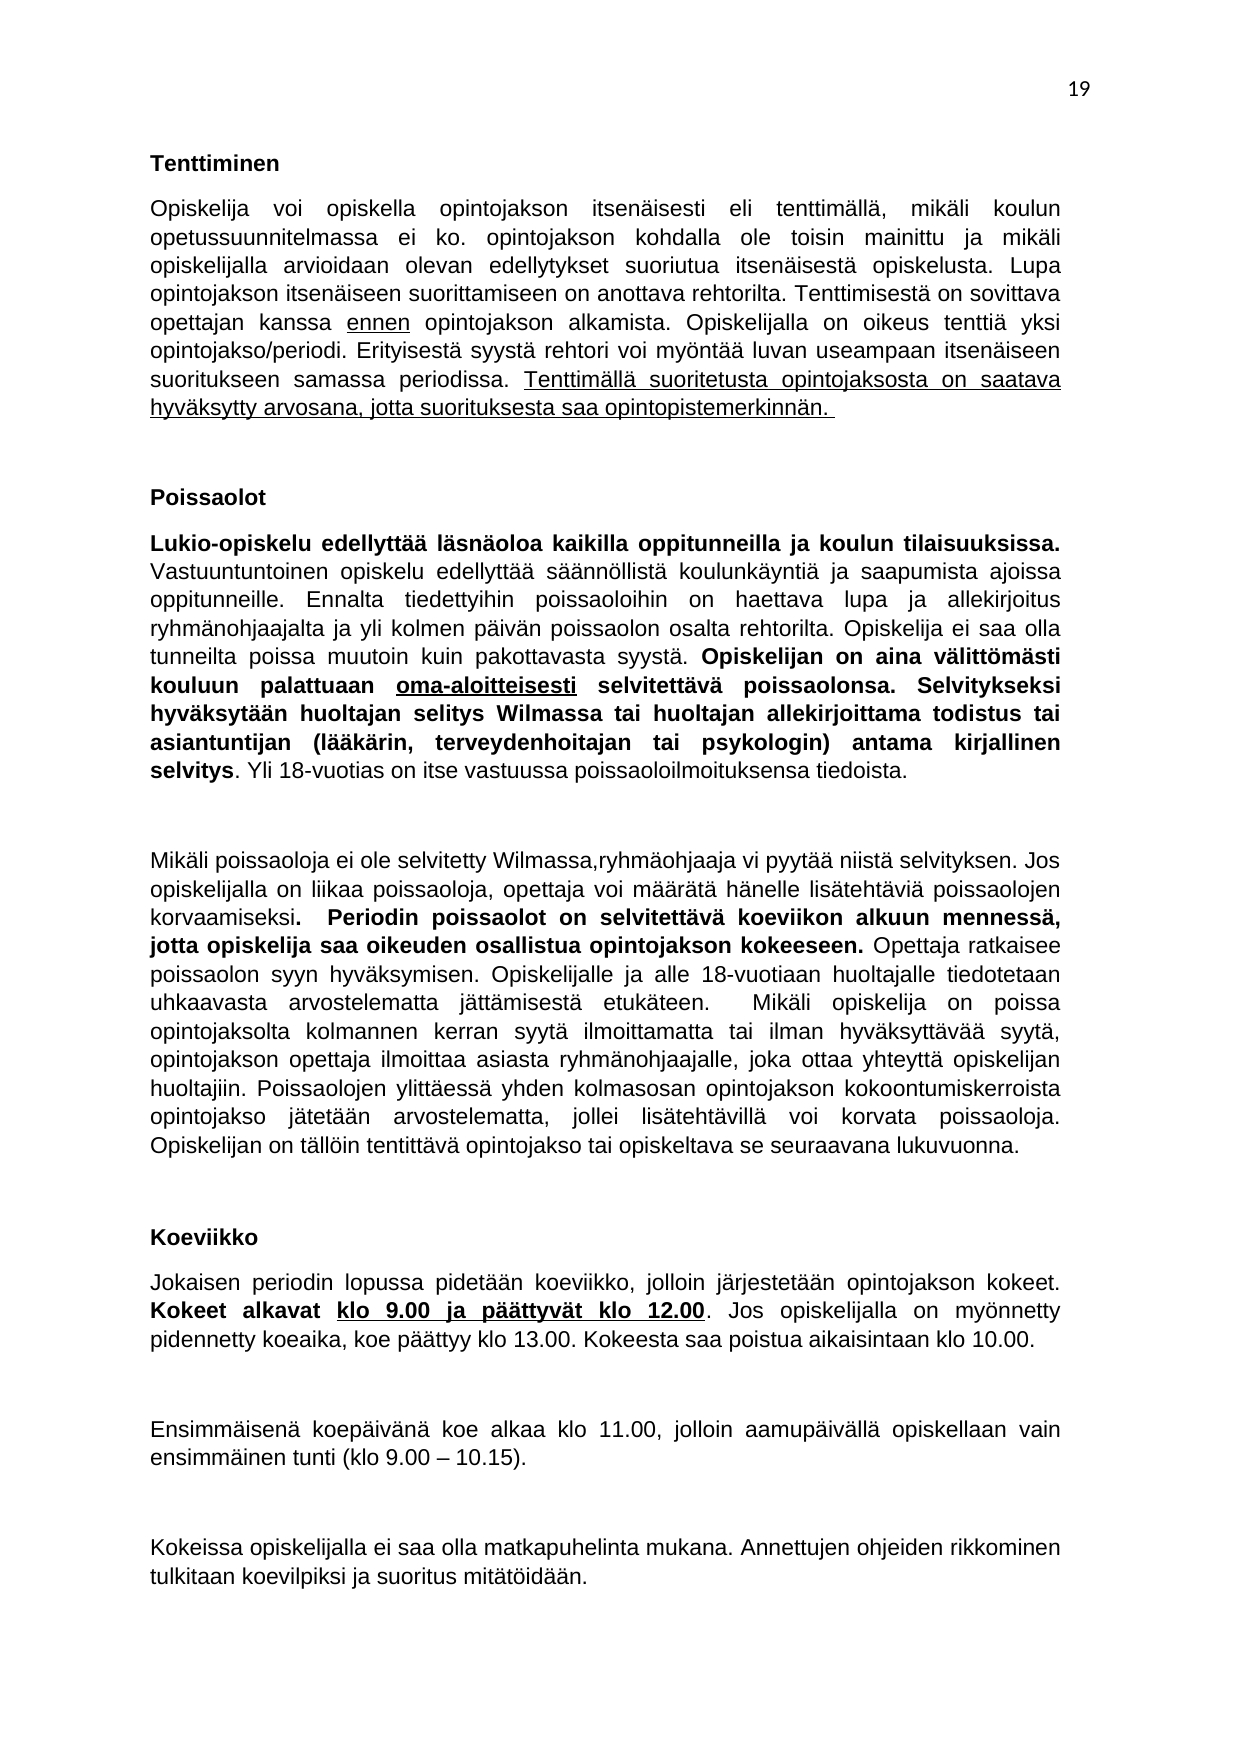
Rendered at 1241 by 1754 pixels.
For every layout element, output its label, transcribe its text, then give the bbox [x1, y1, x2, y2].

text Kokeissa opiskelijalla ei saa olla matkapuhelinta mukana. Annettujen ohjeiden rikkominen tulkitaan koevilpiksi ja suoritus mitätöidään. [150, 1534, 1061, 1589]
text Lukio-opiskelu edellyttää läsnäoloa kaikilla oppitunneilla ja koulun tilaisuuksissa. Vastuuntuntoinen opiskelu edellyttää säännöllistä koulunkäyntiä ja saapumista ajoissa oppitunneille. Ennalta tiedettyihin poissaoloihin on haettava lupa ja allekirjoitus ryhmänohjaajalta ja yli kolmen päivän poissaolon osalta rehtorilta. Opiskelija ei saa olla tunneilta poissa muutoin kuin pakottavasta syystä. Opiskelijan on aina välittömästi kouluun palattuaan oma-aloitteisesti selvitettävä poissaolonsa. Selvitykseksi hyväksytään huoltajan selitys Wilmassa tai huoltajan allekirjoittama todistus tai asiantuntijan (lääkärin, terveydenhoitajan tai psykologin) antama kirjallinen selvitys. Yli 18-vuotias on itse vastuussa poissaoloilmoituksensa tiedoista. [150, 529, 1061, 783]
text Tenttiminen [150, 150, 1061, 176]
text Jokaisen periodin lopussa pidetään koeviikko, jolloin järjestetään opintojakson kokeet. Kokeet alkavat klo 9.00 ja päättyvät klo 12.00. Jos opiskelijalla on myönnetty pidennetty koeaika, koe päättyy klo 13.00. Kokeesta saa poistua aikaisintaan klo 10.00. [150, 1269, 1061, 1352]
text Mikäli poissaoloja ei ole selvitetty Wilmassa,ryhmäohjaaja vi pyytää niistä selvityksen. Jos opiskelijalla on liikaa poissaoloja, opettaja voi määrätä hänelle lisätehtäviä poissaolojen korvaamiseksi. Periodin poissaolot on selvitettävä koeviikon alkuun mennessä, jotta opiskelija saa oikeuden osallistua opintojakson kokeeseen. Opettaja ratkaisee poissaolon syyn hyväksymisen. Opiskelijalle ja alle 18-vuotiaan huoltajalle tiedotetaan uhkaavasta arvostelematta jättämisestä etukäteen. Mikäli opiskelija on poissa opintojaksolta kolmannen kerran syytä ilmoittamatta tai ilman hyväksyttävää syytä, opintojakson opettaja ilmoittaa asiasta ryhmänohjaajalle, joka ottaa yhteyttä opiskelijan huoltajiin. Poissaolojen ylittäessä yhden kolmasosan opintojakson kokoontumiskerroista opintojakso jätetään arvostelematta, jollei lisätehtävillä voi korvata poissaoloja. Opiskelijan on tällöin tentittävä opintojakso tai opiskeltava se seuraavana lukuvuonna. [150, 847, 1061, 1158]
text Ensimmäisenä koepäivänä koe alkaa klo 11.00, jolloin aamupäivällä opiskellaan vain ensimmäinen tunti (klo 9.00 – 10.15). [150, 1416, 1061, 1471]
text Poissaolot [150, 484, 1061, 511]
text Koeviikko [150, 1223, 1061, 1250]
text Opiskelija voi opiskella opintojakson itsenäisesti eli tenttimällä, mikäli koulun opetussuunnitelmassa ei ko. opintojakson kohdalla ole toisin mainittu ja mikäli opiskelijalla arvioidaan olevan edellytykset suoriutua itsenäisestä opiskelusta. Lupa opintojakson itsenäiseen suorittamiseen on anottava rehtorilta. Tenttimisestä on sovittava opettajan kanssa ennen opintojakson alkamista. Opiskelijalla on oikeus tenttiä yksi opintojakso/periodi. Erityisestä syystä rehtori voi myöntää luvan useampaan itsenäiseen suoritukseen samassa periodissa. Tenttimällä suoritetusta opintojaksosta on saatava hyväksytty arvosana, jotta suorituksesta saa opintopistemerkinnän. [150, 195, 1061, 421]
